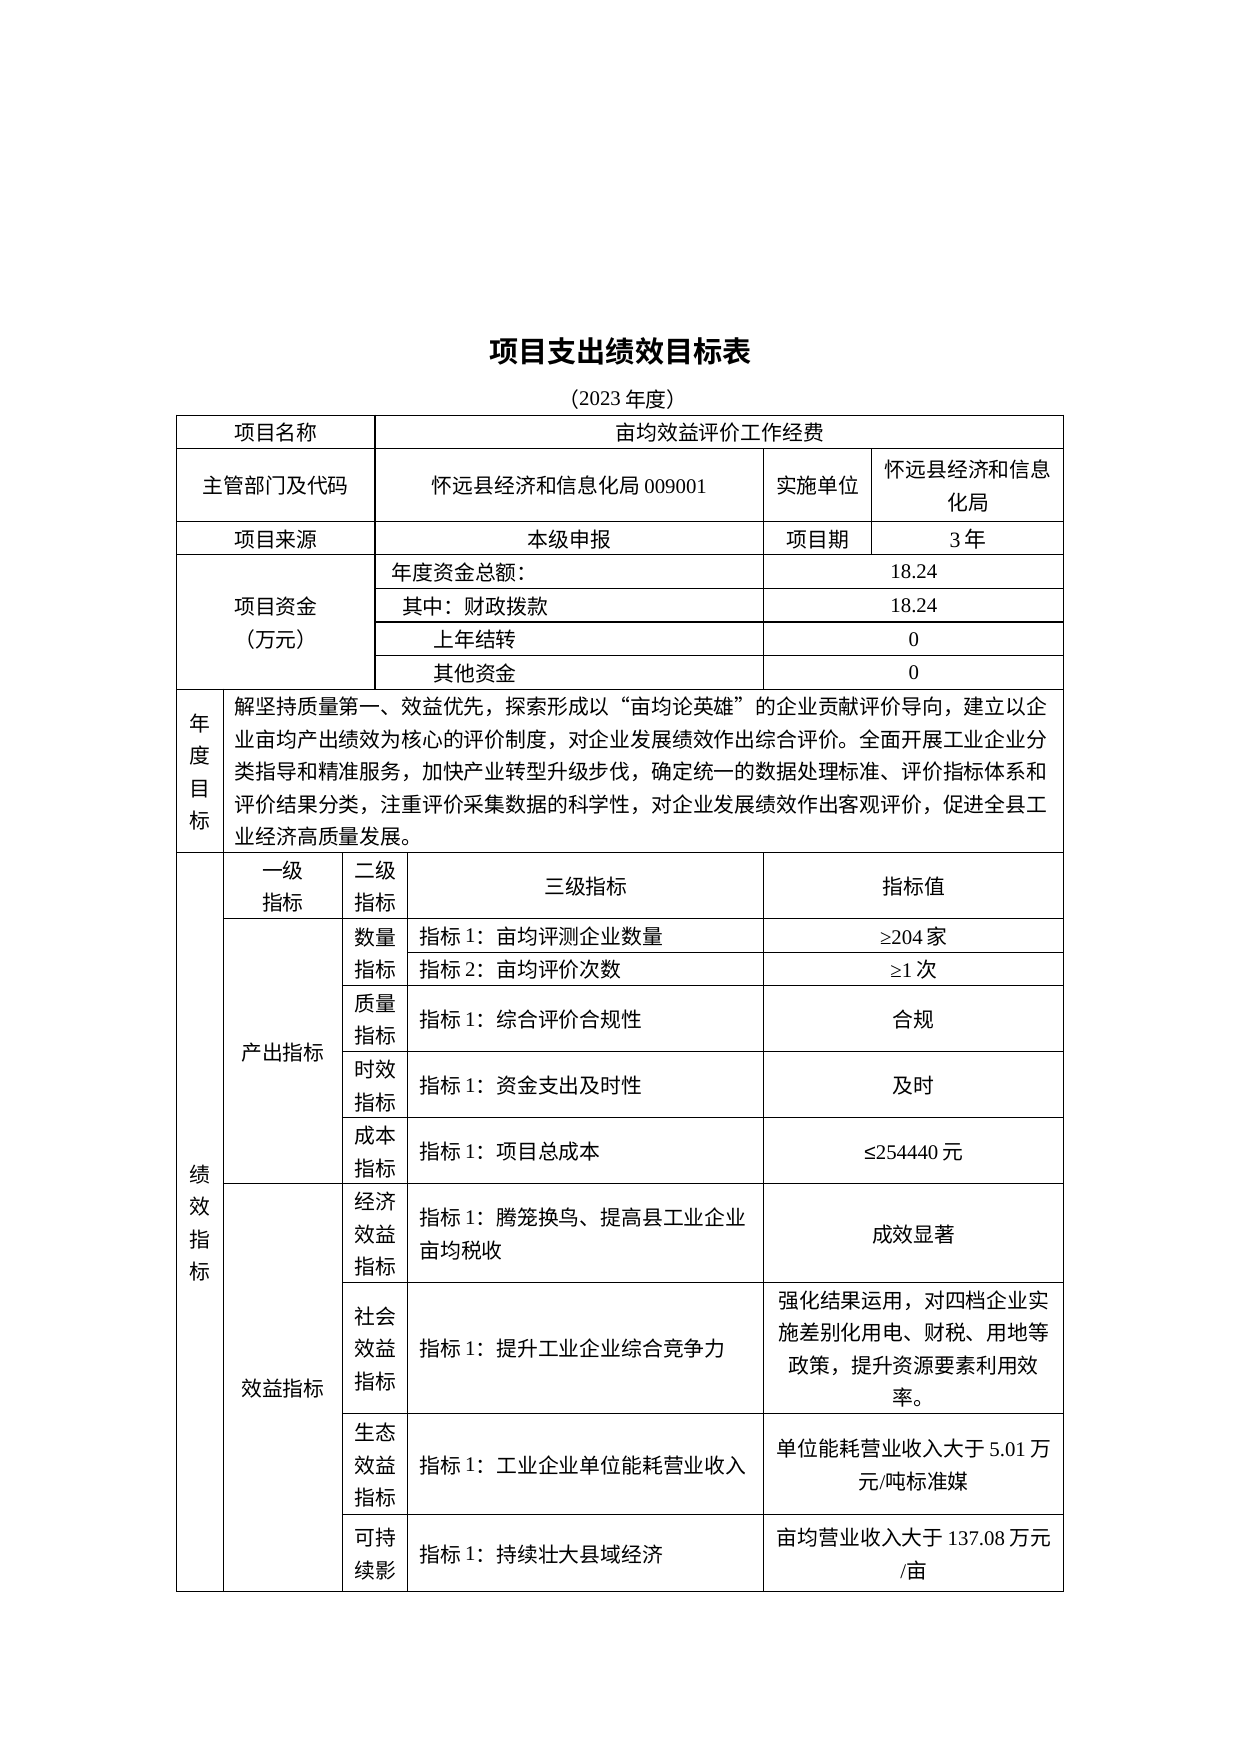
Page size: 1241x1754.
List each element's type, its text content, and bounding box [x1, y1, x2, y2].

table_cell 怀远县经济和信息化局009001 [376, 449, 763, 521]
table_cell 怀远县经济和信息化局 [872, 449, 1063, 521]
table_cell 经济效益指标 [343, 1184, 407, 1282]
table_cell 指标值 [764, 853, 1063, 918]
table_cell ≥204家 [764, 919, 1063, 952]
table_cell 质量指标 [343, 986, 407, 1051]
table_cell 指标1：资金支出及时性 [408, 1052, 763, 1117]
table_cell 数量指标 [343, 919, 407, 985]
table_cell 成效显著 [764, 1184, 1063, 1282]
table_cell 合规 [764, 986, 1063, 1051]
table_cell 及时 [764, 1052, 1063, 1117]
table_cell 指标1：亩均评测企业数量 [408, 919, 763, 952]
table_cell 0 [764, 656, 1063, 688]
table_cell 项目期 [764, 522, 871, 554]
table_cell 0 [764, 623, 1063, 655]
table_cell 社会效益指标 [343, 1283, 407, 1413]
table_cell 指标1：项目总成本 [408, 1118, 763, 1183]
table_cell 年度资金总额： [376, 555, 763, 588]
table_cell 亩均效益评价工作经费 [376, 416, 1063, 448]
table_cell 指标1：提升工业企业综合竞争力 [408, 1283, 763, 1413]
table_cell 绩 效 指 标 [177, 853, 223, 1591]
table_cell 指标1：腾笼换鸟、提高县工业企业亩均税收 [408, 1184, 763, 1282]
table_cell 其他资金 [376, 656, 763, 688]
table_cell （2023年度） [176, 382, 1064, 414]
table_cell 可持续影响指标 [343, 1515, 407, 1591]
table_cell 年度 目标 [177, 690, 223, 852]
table_cell 单位能耗营业收入大于5.01万元/吨标准媒 [764, 1414, 1063, 1514]
table_cell 效益指标 [224, 1184, 342, 1591]
table_cell 3年 [872, 522, 1063, 554]
table_cell 时效指标 [343, 1052, 407, 1117]
table_cell 上年结转 [376, 623, 763, 655]
table_cell ≤254440元 [764, 1118, 1063, 1183]
table_cell 其中：财政拨款 [376, 589, 763, 621]
table_cell 指标1：综合评价合规性 [408, 986, 763, 1051]
table_cell 18.24 [764, 589, 1063, 621]
table_cell 主管部门及代码 [177, 449, 374, 521]
table_cell 实施单位 [764, 449, 871, 521]
table_cell 成本指标 [343, 1118, 407, 1183]
table_cell 项目来源 [177, 522, 374, 554]
table_cell 指标1：持续壮大县域经济 [408, 1515, 763, 1591]
table_cell 一级 指标 [224, 853, 342, 918]
table_cell 本级申报 [376, 522, 763, 554]
table_cell 指标1：工业企业单位能耗营业收入 [408, 1414, 763, 1514]
table_cell ≥1次 [764, 953, 1063, 985]
table_header 项目支出绩效目标表 [176, 317, 1064, 382]
table_cell 亩均营业收入大于137.08万元/亩 [764, 1515, 1063, 1591]
table_cell 生态效益指标 [343, 1414, 407, 1514]
table_cell 三级指标 [408, 853, 763, 918]
table_cell 项目名称 [177, 416, 374, 448]
table_cell 强化结果运用，对四档企业实施差别化用电、财税、用地等政策，提升资源要素利用效率。 [764, 1283, 1063, 1413]
table_cell 18.24 [764, 555, 1063, 588]
table_cell 二级指标 [343, 853, 407, 918]
table_cell 指标2：亩均评价次数 [408, 953, 763, 985]
table_cell 产出指标 [224, 919, 342, 1183]
table_cell 项目资金 （万元） [177, 555, 374, 688]
table_cell 解坚持质量第一、效益优先，探索形成以“亩均论英雄”的企业贡献评价导向，建立以企业亩均产出绩效为核心的评价制度，对企业发展绩效作出综合评价。全面开展工业企业分类指导和精准服务，加快产业转型升级步伐，确定统一的数据处理标准、评价指标体系和评价结果分类，注重评价采集数据的科学性，对企业发展绩效作出客观评价，促进全县工业经济高质量发展。 [224, 690, 1063, 852]
